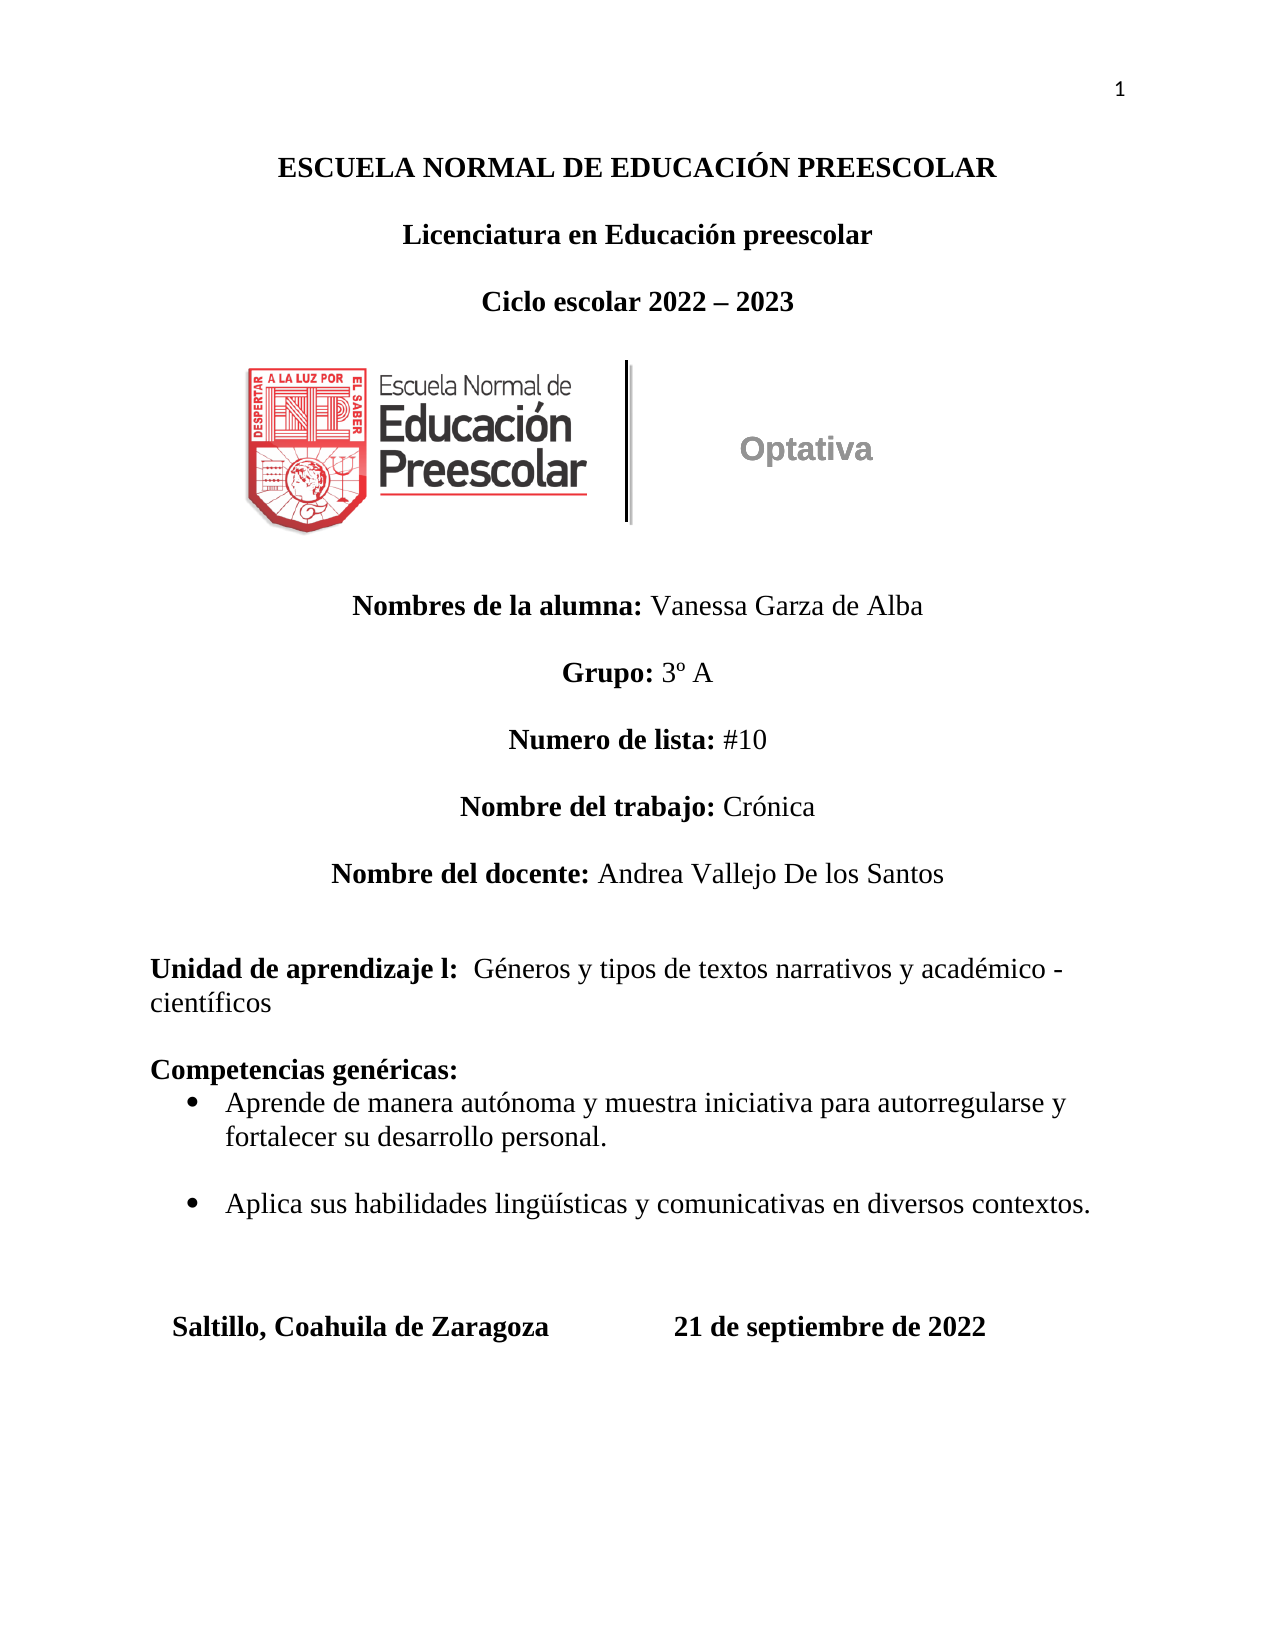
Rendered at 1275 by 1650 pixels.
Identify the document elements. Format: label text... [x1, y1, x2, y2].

text Grupo: 3º A [150, 655, 1125, 688]
text ESCUELA NORMAL DE EDUCACIÓN PREESCOLAR [150, 150, 1125, 183]
list Aplica sus habilidades lingüísticas y comunicativas en diversos contextos. [187, 1186, 1125, 1220]
text Unidad de aprendizaje l: Géneros y tipos de textos narrativos y académico - científicos [150, 951, 1125, 1018]
text Nombre del trabajo: Crónica [150, 789, 1125, 823]
text Licenciatura en Educación preescolar [150, 217, 1125, 251]
text Ciclo escolar 2022 – 2023 [150, 284, 1125, 317]
text Competencias genéricas: [150, 1052, 1125, 1085]
text Nombres de la alumna: Vanessa Garza de Alba [150, 588, 1125, 621]
text Nombre del docente: Andrea Vallejo De los Santos [150, 856, 1125, 890]
text Saltillo, Coahuila de Zaragoza 21 de septiembre de 2022 [150, 1309, 1125, 1343]
picture [243, 360, 587, 536]
list Aprende de manera autónoma y muestra iniciativa para autorregularse y fortalecer su desarrollo personal. [187, 1085, 1125, 1153]
text Numero de lista: #10 [150, 722, 1125, 756]
